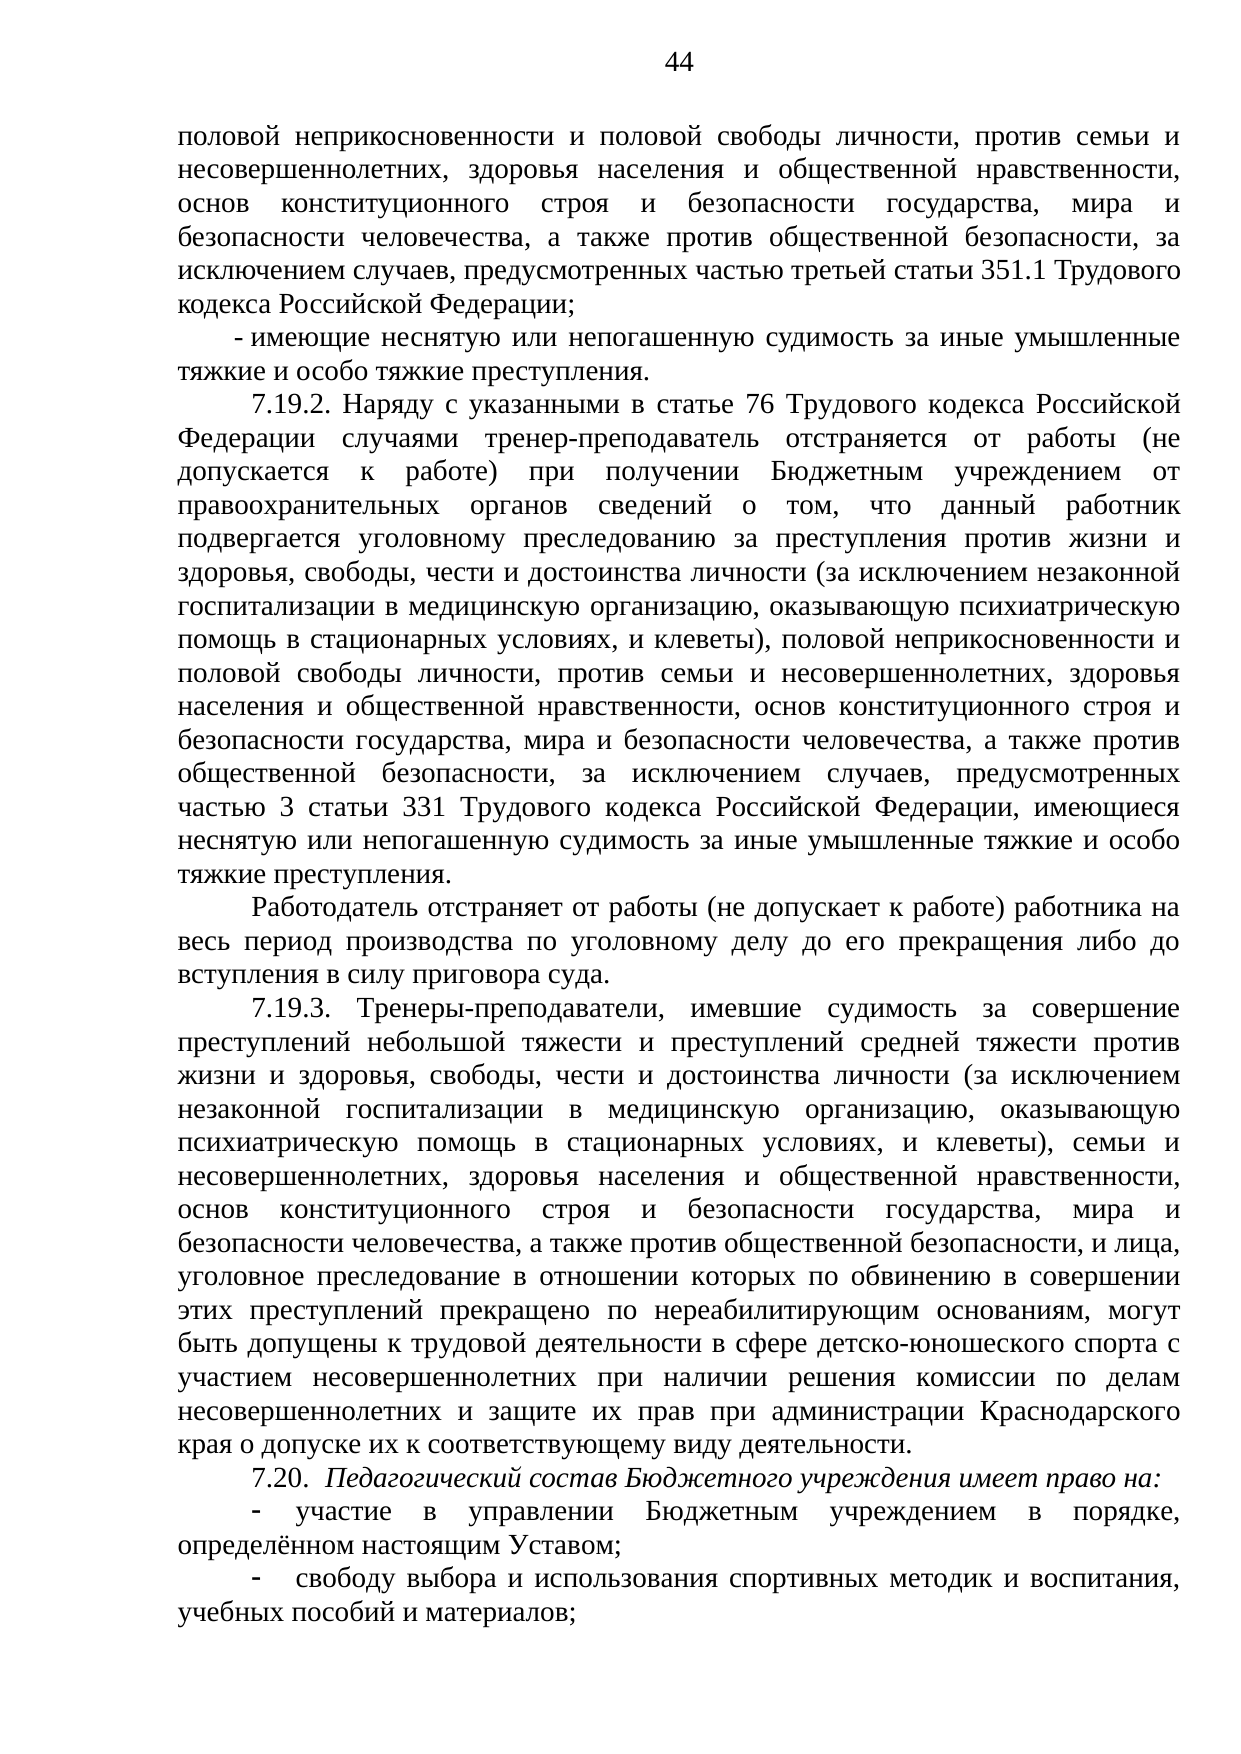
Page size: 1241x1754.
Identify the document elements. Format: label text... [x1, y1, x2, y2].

text - имеющие неснятую или непогашенную судимость за иные умышленные тяжкие и особо тяжкие преступления. [177, 319, 1181, 386]
text 7.19.2. Наряду с указанными в статье 76 Трудового кодекса Российской Федерации случаями тренер-преподаватель отстраняется от работы (не допускается к работе) при получении Бюджетным учреждением от правоохранительных органов сведений о том, что данный работник подвергается уголовному преследованию за преступления против жизни и здоровья, свободы, чести и достоинства личности (за исключением незаконной госпитализации в медицинскую организацию, оказывающую психиатрическую помощь в стационарных условиях, и клеветы), половой неприкосновенности и половой свободы личности, против семьи и несовершеннолетних, здоровья населения и общественной нравственности, основ конституционного строя и безопасности государства, мира и безопасности человечества, а также против общественной безопасности, за исключением случаев, предусмотренных частью 3 статьи 331 Трудового кодекса Российской Федерации, имеющиеся неснятую или непогашенную судимость за иные умышленные тяжкие и особо тяжкие преступления. [177, 386, 1181, 889]
list Педагогический состав Бюджетного учреждения имеет право на: [177, 1460, 1181, 1493]
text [177, 118, 1181, 319]
list участие в управлении Бюджетным учреждением в порядке, определённом настоящим Уставом; [177, 1493, 1181, 1561]
list свободу выбора и использования спортивных методик и воспитания, учебных пособий и материалов; [177, 1561, 1181, 1628]
text Работодатель отстраняет от работы (не допускает к работе) работника на весь период производства по уголовному делу до его прекращения либо до вступления в силу приговора суда. [177, 889, 1181, 990]
text 7.19.3. Тренеры-преподаватели, имевшие судимость за совершение преступлений небольшой тяжести и преступлений средней тяжести против жизни и здоровья, свободы, чести и достоинства личности (за исключением незаконной госпитализации в медицинскую организацию, оказывающую психиатрическую помощь в стационарных условиях, и клеветы), семьи и несовершеннолетних, здоровья населения и общественной нравственности, основ конституционного строя и безопасности государства, мира и безопасности человечества, а также против общественной безопасности, и лица, уголовное преследование в отношении которых по обвинению в совершении этих преступлений прекращено по нереабилитирующим основаниям, могут быть допущены к трудовой деятельности в сфере детско-юношеского спорта с участием несовершеннолетних при наличии решения комиссии по делам несовершеннолетних и защите их прав при администрации Краснодарского края о допуске их к соответствующему виду деятельности. [177, 990, 1181, 1460]
